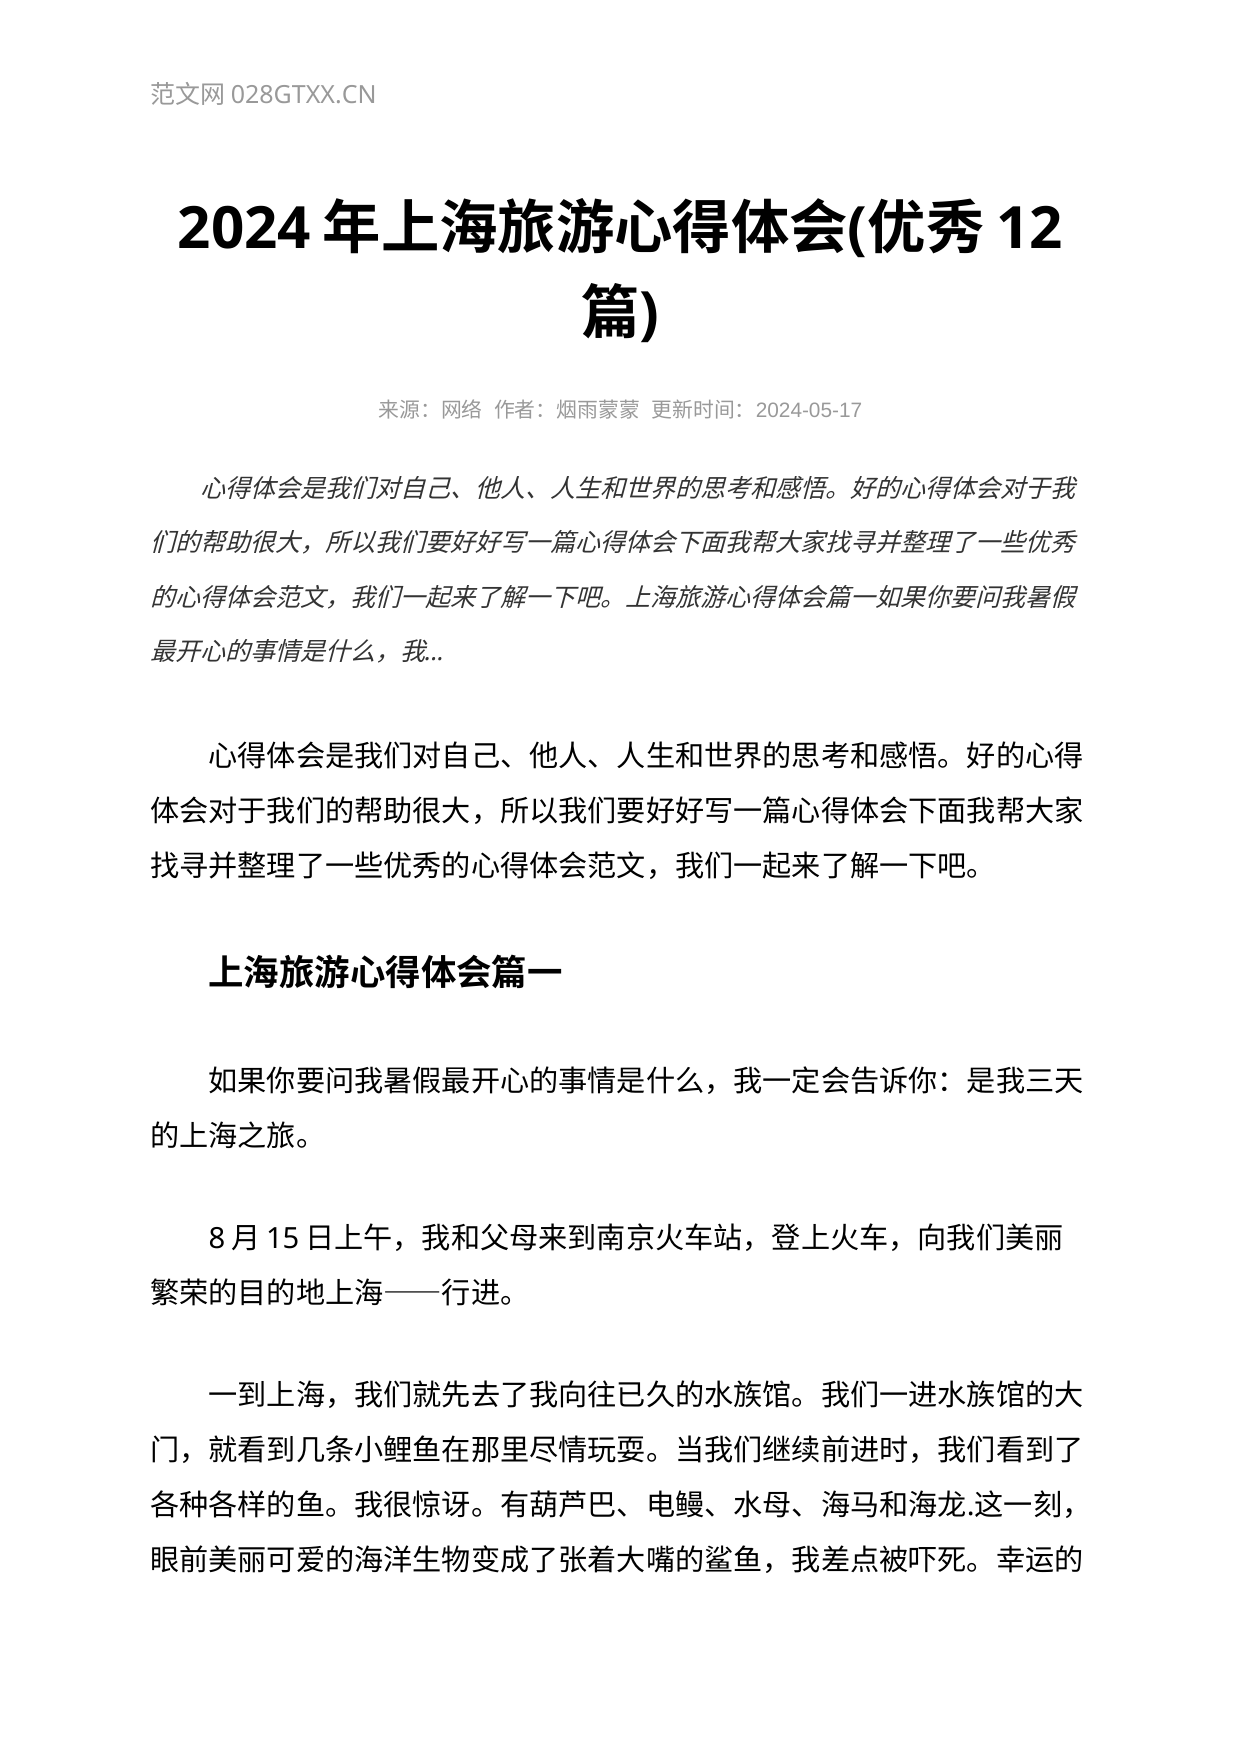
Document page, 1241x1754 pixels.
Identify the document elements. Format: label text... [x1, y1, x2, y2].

subtitle 2024年上海旅游心得体会(优秀12篇) [150, 181, 1090, 351]
text 8月15日上午，我和父母来到南京火车站，登上火车，向我们美丽繁荣的目的地上海——行进。 [150, 1214, 1090, 1312]
text 如果你要问我暑假最开心的事情是什么，我一定会告诉你：是我三天的上海之旅。 [150, 1058, 1090, 1155]
text 心得体会是我们对自己、他人、人生和世界的思考和感悟。好的心得体会对于我们的帮助很大，所以我们要好好写一篇心得体会下面我帮大家找寻并整理了一些优秀的心得体会范文，我们一起来了解一下吧。上海旅游心得体会篇一如果你要问我暑假最开心的事情是什么，我... [150, 468, 1090, 668]
text 来源：网络 作者：烟雨蒙蒙 更新时间：2024-05-17 [150, 398, 1090, 422]
text 心得体会是我们对自己、他人、人生和世界的思考和感悟。好的心得体会对于我们的帮助很大，所以我们要好好写一篇心得体会下面我帮大家找寻并整理了一些优秀的心得体会范文，我们一起来了解一下吧。 [150, 733, 1090, 885]
text 上海旅游心得体会篇一 [150, 944, 1090, 996]
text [150, 1371, 1090, 1578]
